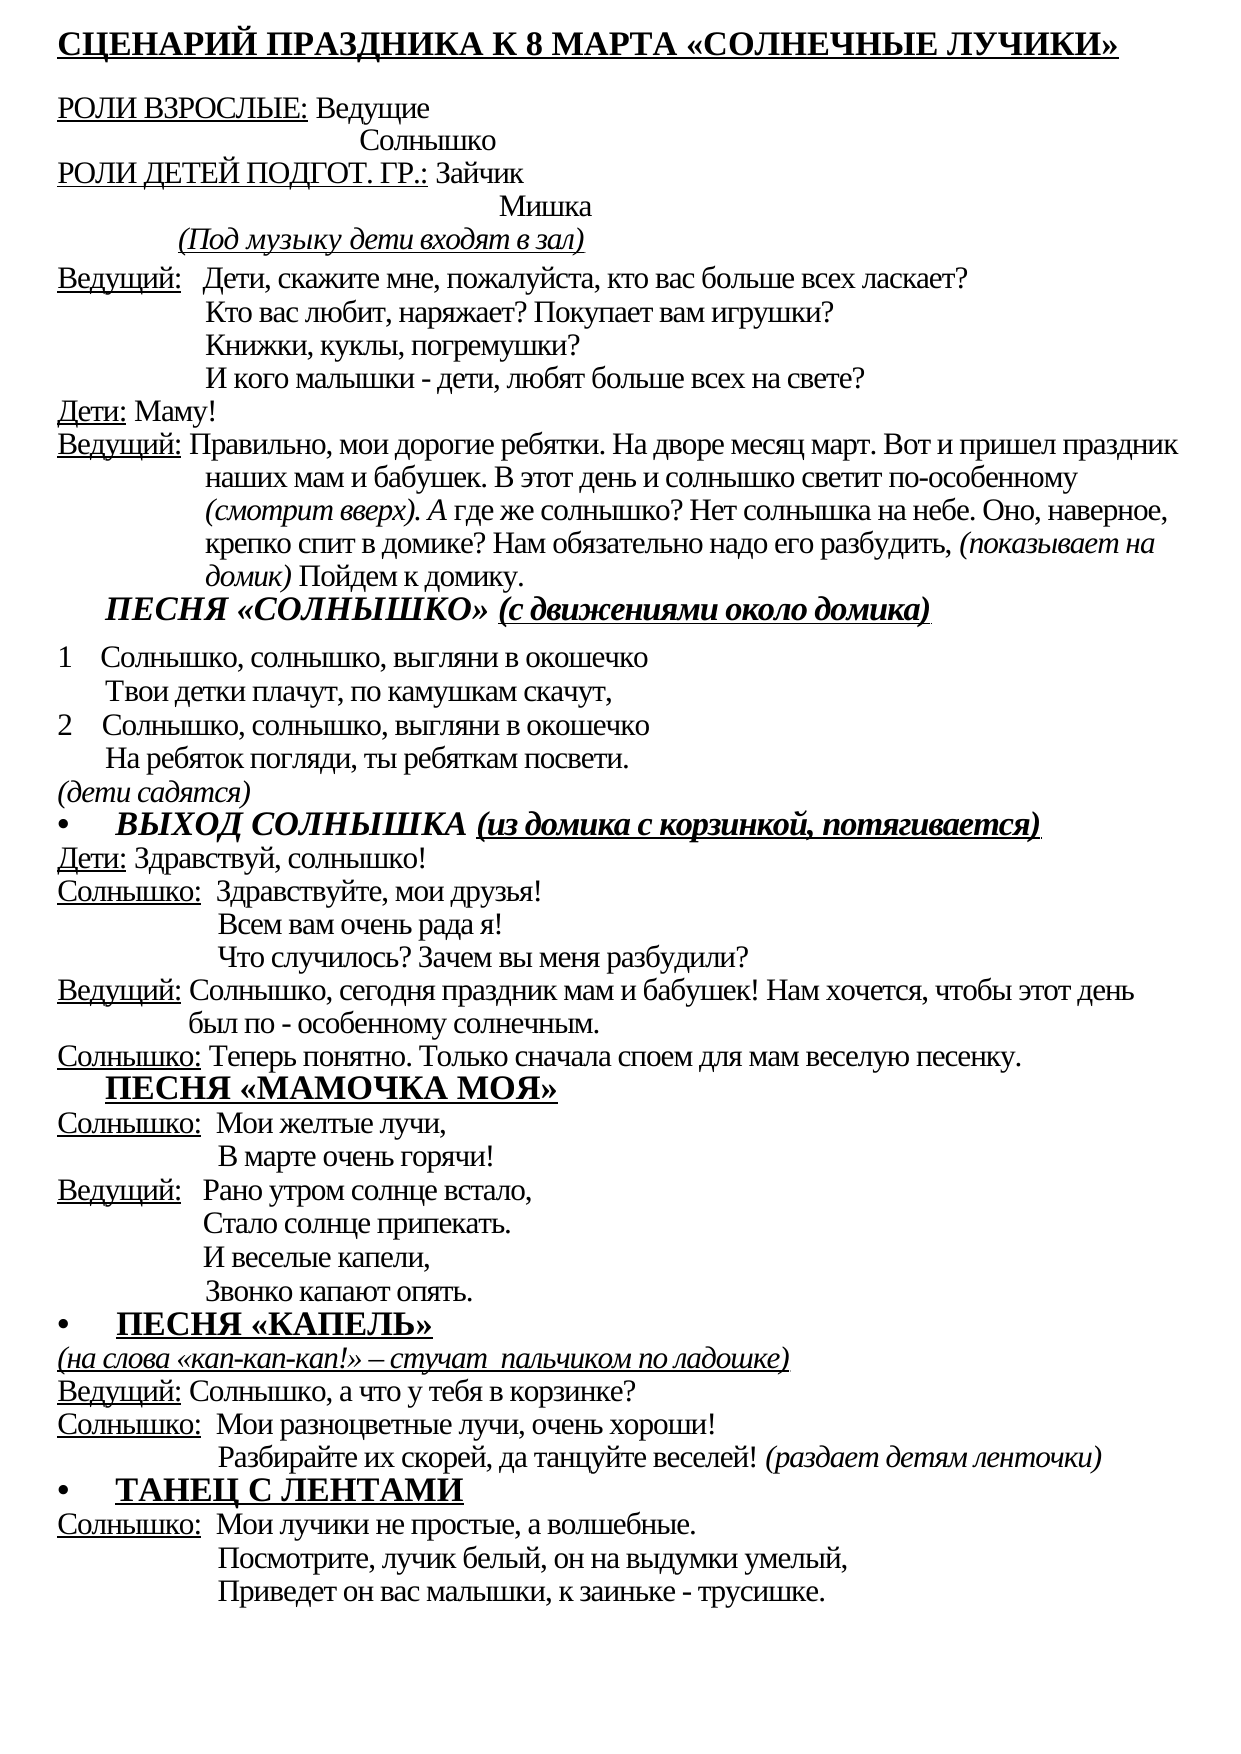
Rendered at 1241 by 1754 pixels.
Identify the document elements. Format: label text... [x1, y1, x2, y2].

text ПЕСНЯ «МАМОЧКА МОЯ» [105, 1073, 1184, 1106]
text Ведущий: Солнышко, сегодня праздник мам и бабушек! Нам хочется, чтобы этот день был по - особенному солнечным. [57, 974, 1180, 1040]
text Посмотрите, лучик белый, он на выдумки умелый, [217, 1541, 1184, 1575]
text Солнышко: Теперь понятно. Только сначала споем для мам веселую песенку. [57, 1040, 1184, 1073]
text Солнышко РОЛИ ДЕТЕЙ ПОДГОТ. ГР.: Зайчик [57, 124, 580, 190]
list ВЫХОД СОЛНЫШКА (из домика с корзинкой, потягивается) [57, 809, 1184, 842]
text Книжки, куклы, погремушки? [205, 329, 1184, 362]
text Всем вам очень рада я! [55, 908, 1184, 941]
text РОЛИ ВЗРОСЛЫЕ: Ведущие [57, 93, 1184, 124]
text Приведет он вас малышки, к заиньке - трусишке. [55, 1575, 1180, 1608]
text В марте очень горячи! [217, 1140, 1184, 1173]
text ПЕСНЯ «СОЛНЫШКО» (с движениями около домика) [105, 593, 1184, 627]
text (Под музыку дети входят в зал) [178, 223, 1184, 256]
text Звонко капают опять. [205, 1274, 1184, 1308]
text Кто вас любит, наряжает? Покупает вам игрушки? [205, 296, 1184, 329]
list ТАНЕЦ С ЛЕНТАМИ [57, 1474, 1184, 1508]
text (на слова «кап-кап-кап!» – стучат пальчиком по ладошке) [57, 1342, 1184, 1375]
text Дети: Здравствуй, солнышко! [57, 842, 1184, 875]
text На ребяток погляди, ты ребяткам посвети. [105, 742, 1180, 775]
text Что случилось? Зачем вы меня разбудили? [217, 941, 1184, 974]
text Мишка [499, 190, 1184, 223]
text СЦЕНАРИЙ ПРАЗДНИКА К 8 МАРТА «СОЛНЕЧНЫЕ ЛУЧИКИ» [57, 27, 1184, 62]
list Солнышко, солнышко, выгляни в окошечко [57, 641, 1180, 674]
list Солнышко, солнышко, выгляни в окошечко [57, 708, 1180, 742]
list ПЕСНЯ «КАПЕЛЬ» [57, 1308, 1184, 1342]
text Стало солнце припекать. [203, 1207, 1184, 1241]
text Разбирайте их скорей, да танцуйте веселей! (раздает детям ленточки) [217, 1441, 1184, 1474]
text Ведущий: Рано утром солнце встало, [57, 1173, 1184, 1207]
text Дети: Маму! [57, 395, 1184, 428]
text Твои детки плачут, по камушкам скачут, [105, 674, 1180, 708]
text Ведущий: Дети, скажите мне, пожалуйста, кто вас больше всех ласкает? [57, 263, 1184, 296]
text Ведущий: Солнышко, а что у тебя в корзинке? [57, 1375, 1184, 1408]
text (дети садятся) [57, 775, 1184, 809]
text Солнышко: Здравствуйте, мои друзья! [57, 875, 1184, 908]
text Солнышко: Мои лучики не простые, а волшебные. [57, 1508, 1184, 1541]
text Солнышко: Мои желтые лучи, [57, 1106, 1184, 1140]
text И кого малышки - дети, любят больше всех на свете? [205, 362, 1184, 395]
text Солнышко: Мои разноцветные лучи, очень хороши! [57, 1408, 1184, 1441]
text И веселые капели, [203, 1241, 1184, 1274]
text Ведущий: Правильно, мои дорогие ребятки. На дворе месяц март. Вот и пришел праздник наших мам и бабушек. В этот день и солнышко светит по-особенному (смотрит вверх). А где же солнышко? Нет солнышка на небе. Оно, наверное, крепко спит в домике? Нам обязательно надо его разбудить, (показывает на домик) Пойдем к домику. [57, 428, 1180, 593]
